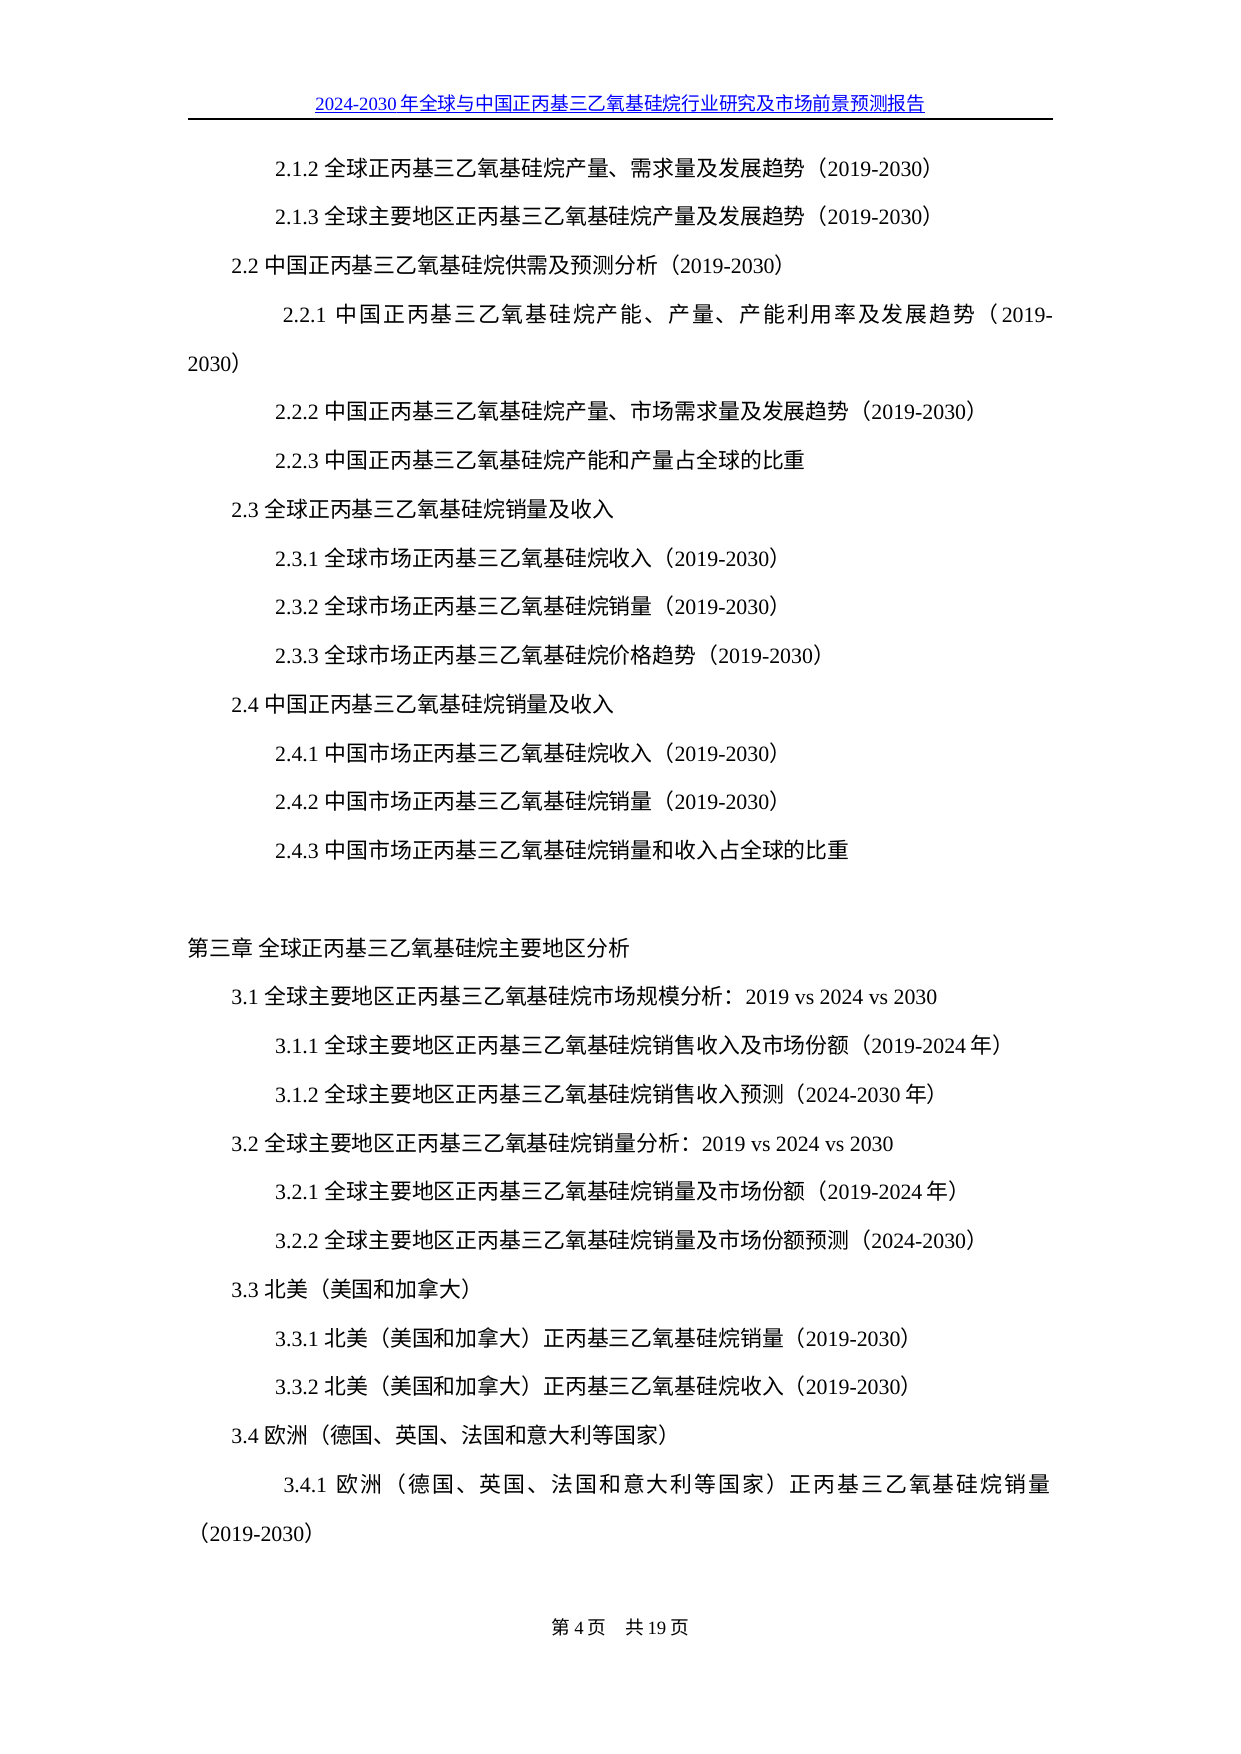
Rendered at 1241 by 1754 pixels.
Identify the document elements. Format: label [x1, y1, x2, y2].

text [187, 150, 1053, 1548]
